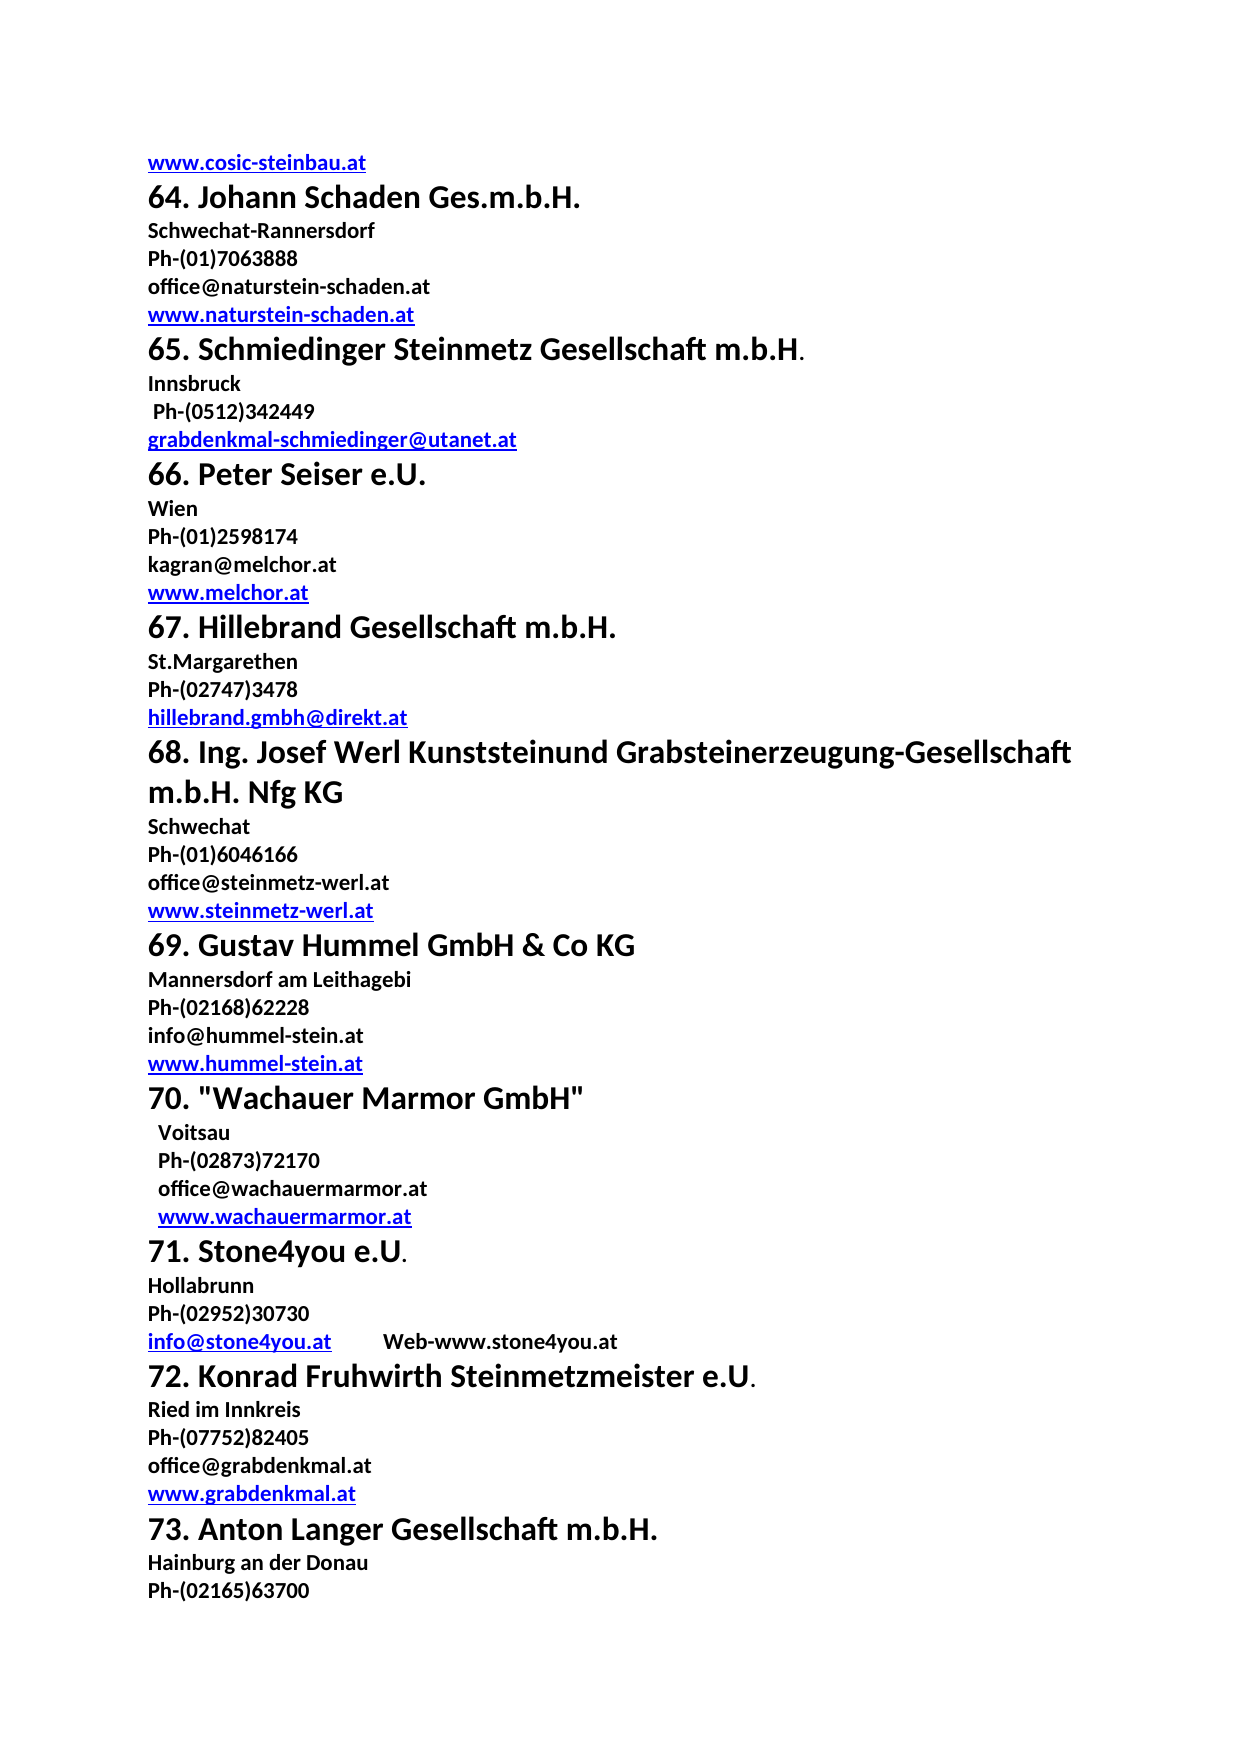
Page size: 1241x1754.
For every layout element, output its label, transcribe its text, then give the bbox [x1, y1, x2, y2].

text 67. Hillebrand Gesellschaft m.b.H. [148, 606, 1093, 647]
text 72. Konrad Fruhwirth Steinmetzmeister e.U. [148, 1355, 1093, 1396]
text office@steinmetz-werl.at [148, 868, 1093, 896]
text hillebrand.gmbh@direkt.at [148, 703, 1093, 731]
text www.melchor.at [148, 578, 1093, 606]
text Voitsau [148, 1118, 1093, 1146]
text Ph-(0512)342449 [148, 397, 1093, 425]
text 71. Stone4you e.U. [148, 1230, 1093, 1271]
text Ph-(01)7063888 [148, 244, 1093, 272]
text 73. Anton Langer Gesellschaft m.b.H. [148, 1508, 1093, 1548]
text 70. "Wachauer Marmor GmbH" [148, 1077, 1093, 1118]
text Ried im Innkreis [148, 1396, 1093, 1423]
text Schwechat [148, 812, 1093, 840]
text Ph-(01)6046166 [148, 840, 1093, 868]
text www.naturstein-schaden.at [148, 300, 1093, 328]
text 68. Ing. Josef Werl Kunststeinund Grabsteinerzeugung-Gesellschaft m.b.H. Nfg KG [148, 731, 1093, 812]
text kagran@melchor.at [148, 550, 1093, 578]
text office@wachauermarmor.at [148, 1174, 1093, 1202]
text info@hummel-stein.at [148, 1021, 1093, 1049]
text www.hummel-stein.at [148, 1049, 1093, 1077]
text www.steinmetz-werl.at [148, 896, 1093, 924]
text Ph-(01)2598174 [148, 522, 1093, 550]
text 66. Peter Seiser e.U. [148, 453, 1093, 494]
text 65. Schmiedinger Steinmetz Gesellschaft m.b.H. [148, 328, 1093, 369]
text Ph-(02168)62228 [148, 993, 1093, 1021]
text info@stone4you.at Web-www.stone4you.at [148, 1327, 1093, 1355]
text Innsbruck [148, 369, 1093, 397]
text Hainburg an der Donau [148, 1548, 1093, 1576]
text Schwechat-Rannersdorf [148, 216, 1093, 244]
text Ph-(02952)30730 [148, 1299, 1093, 1327]
text St.Margarethen [148, 647, 1093, 675]
text Hollabrunn [148, 1271, 1093, 1299]
text Mannersdorf am Leithagebi [148, 965, 1093, 993]
text www.grabdenkmal.at [148, 1479, 1093, 1508]
text office@grabdenkmal.at [148, 1452, 1093, 1479]
text grabdenkmal-schmiedinger@utanet.at [148, 425, 1093, 453]
text Ph-(02165)63700 [148, 1576, 1093, 1604]
text www.wachauermarmor.at [148, 1202, 1093, 1230]
text Ph-(02873)72170 [148, 1146, 1093, 1174]
text Wien [148, 494, 1093, 522]
text office@naturstein-schaden.at [148, 272, 1093, 300]
text 64. Johann Schaden Ges.m.b.H. [148, 176, 1093, 216]
text www.cosic-steinbau.at [148, 148, 1093, 176]
text 69. Gustav Hummel GmbH & Co KG [148, 924, 1093, 965]
text Ph-(02747)3478 [148, 675, 1093, 703]
text Ph-(07752)82405 [148, 1423, 1093, 1452]
